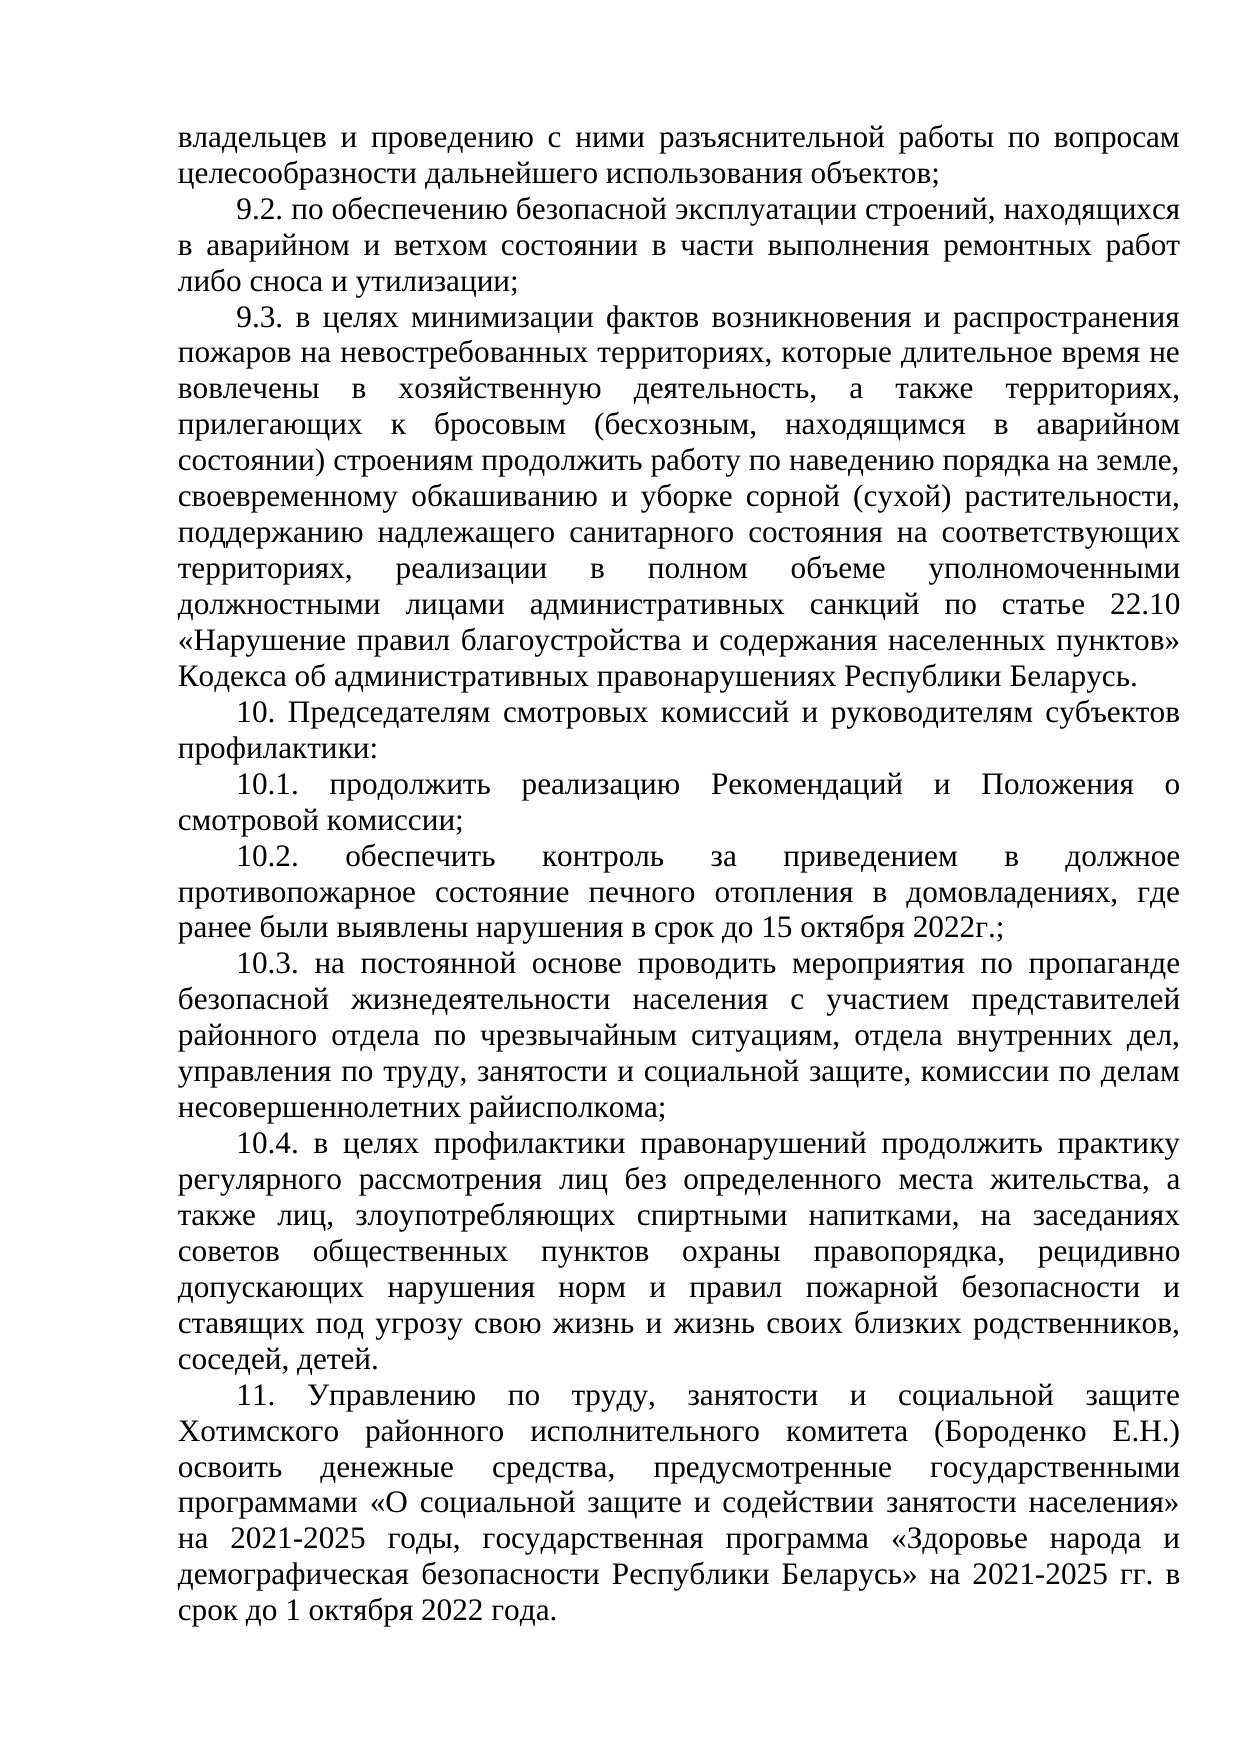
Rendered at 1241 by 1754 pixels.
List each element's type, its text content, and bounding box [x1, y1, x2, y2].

text 11. Управлению по труду, занятости и социальной защите Хотимского районного исполнительного комитета (Бороденко Е.Н.) освоить денежные средства, предусмотренные государственными программами «О социальной защите и содействии занятости населения» на 2021-2025 годы, государственная программа «Здоровье народа и демографическая безопасности Республики Беларусь» на 2021-2025 гг. в срок до 1 октября 2022 года. [178, 1376, 1181, 1627]
text 9.2. по обеспечению безопасной эксплуатации строений, находящихся в аварийном и ветхом состоянии в части выполнения ремонтных работ либо сноса и утилизации; [178, 190, 1181, 298]
text 10.3. на постоянной основе проводить мероприятия по пропаганде безопасной жизнедеятельности населения с участием представителей районного отдела по чрезвычайным ситуациям, отдела внутренних дел, управления по труду, занятости и социальной защите, комиссии по делам несовершеннолетних райисполкома; [178, 945, 1181, 1124]
text 10. Председателям смотровых комиссий и руководителям субъектов профилактики: [178, 693, 1181, 765]
text 10.2. обеспечить контроль за приведением в должное противопожарное состояние печного отопления в домовладениях, где ранее были выявлены нарушения в срок до 15 октября 2022г.; [178, 837, 1181, 945]
text 10.4. в целях профилактики правонарушений продолжить практику регулярного рассмотрения лиц без определенного места жительства, а также лиц, злоупотребляющих спиртными напитками, на заседаниях советов общественных пунктов охраны правопорядка, рецидивно допускающих нарушения норм и правил пожарной безопасности и ставящих под угрозу свою жизнь и жизнь своих близких родственников, соседей, детей. [178, 1124, 1181, 1376]
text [178, 118, 1181, 190]
text 10.1. продолжить реализацию Рекомендаций и Положения о смотровой комиссии; [178, 765, 1181, 837]
text 9.3. в целях минимизации фактов возникновения и распространения пожаров на невостребованных территориях, которые длительное время не вовлечены в хозяйственную деятельность, а также территориях, прилегающих к бросовым (бесхозным, находящимся в аварийном состоянии) строениям продолжить работу по наведению порядка на земле, своевременному обкашиванию и уборке сорной (сухой) растительности, поддержанию надлежащего санитарного состояния на соответствующих территориях, реализации в полном объеме уполномоченными должностными лицами административных санкций по статье 22.10 «Нарушение правил благоустройства и содержания населенных пунктов» Кодекса об административных правонарушениях Республики Беларусь. [178, 298, 1181, 693]
